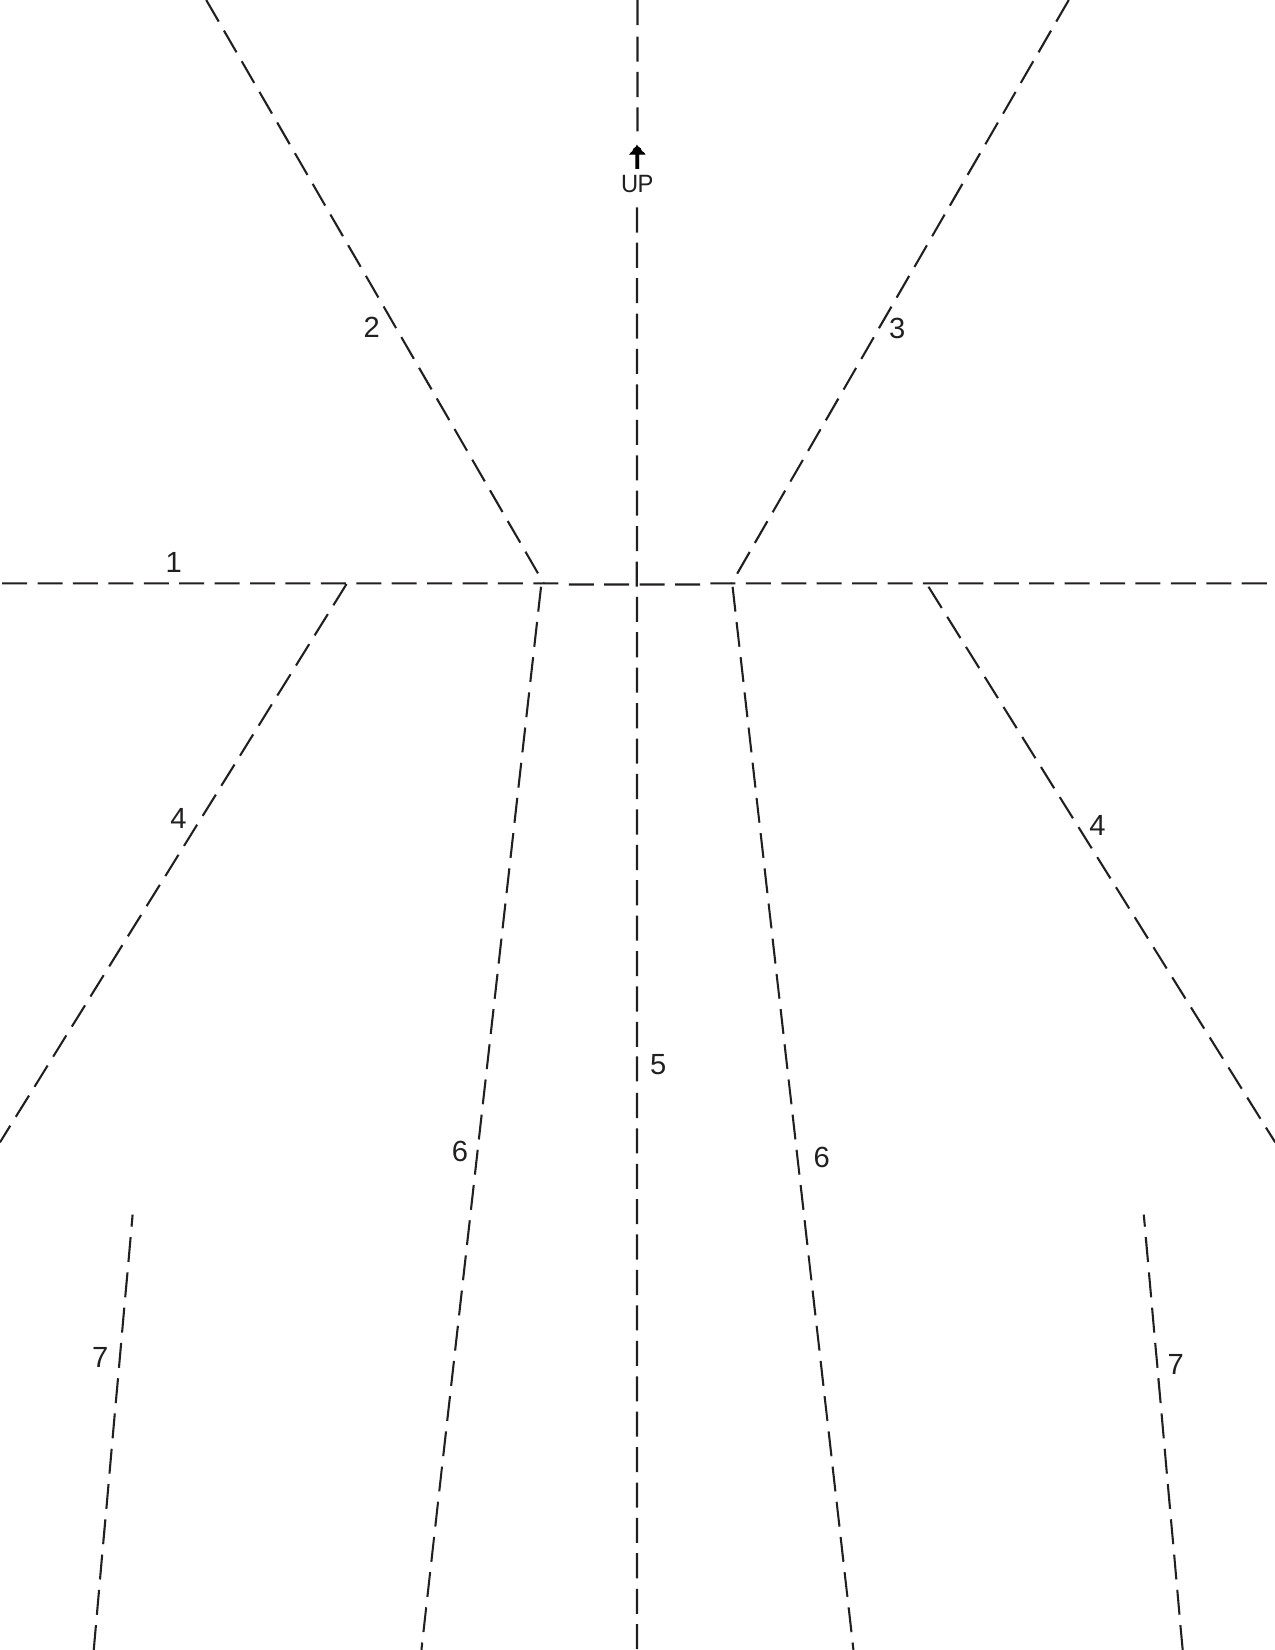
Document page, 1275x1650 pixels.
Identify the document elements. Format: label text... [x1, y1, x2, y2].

text UP [71, 142, 1203, 197]
text 5 [74, 1020, 1243, 1081]
